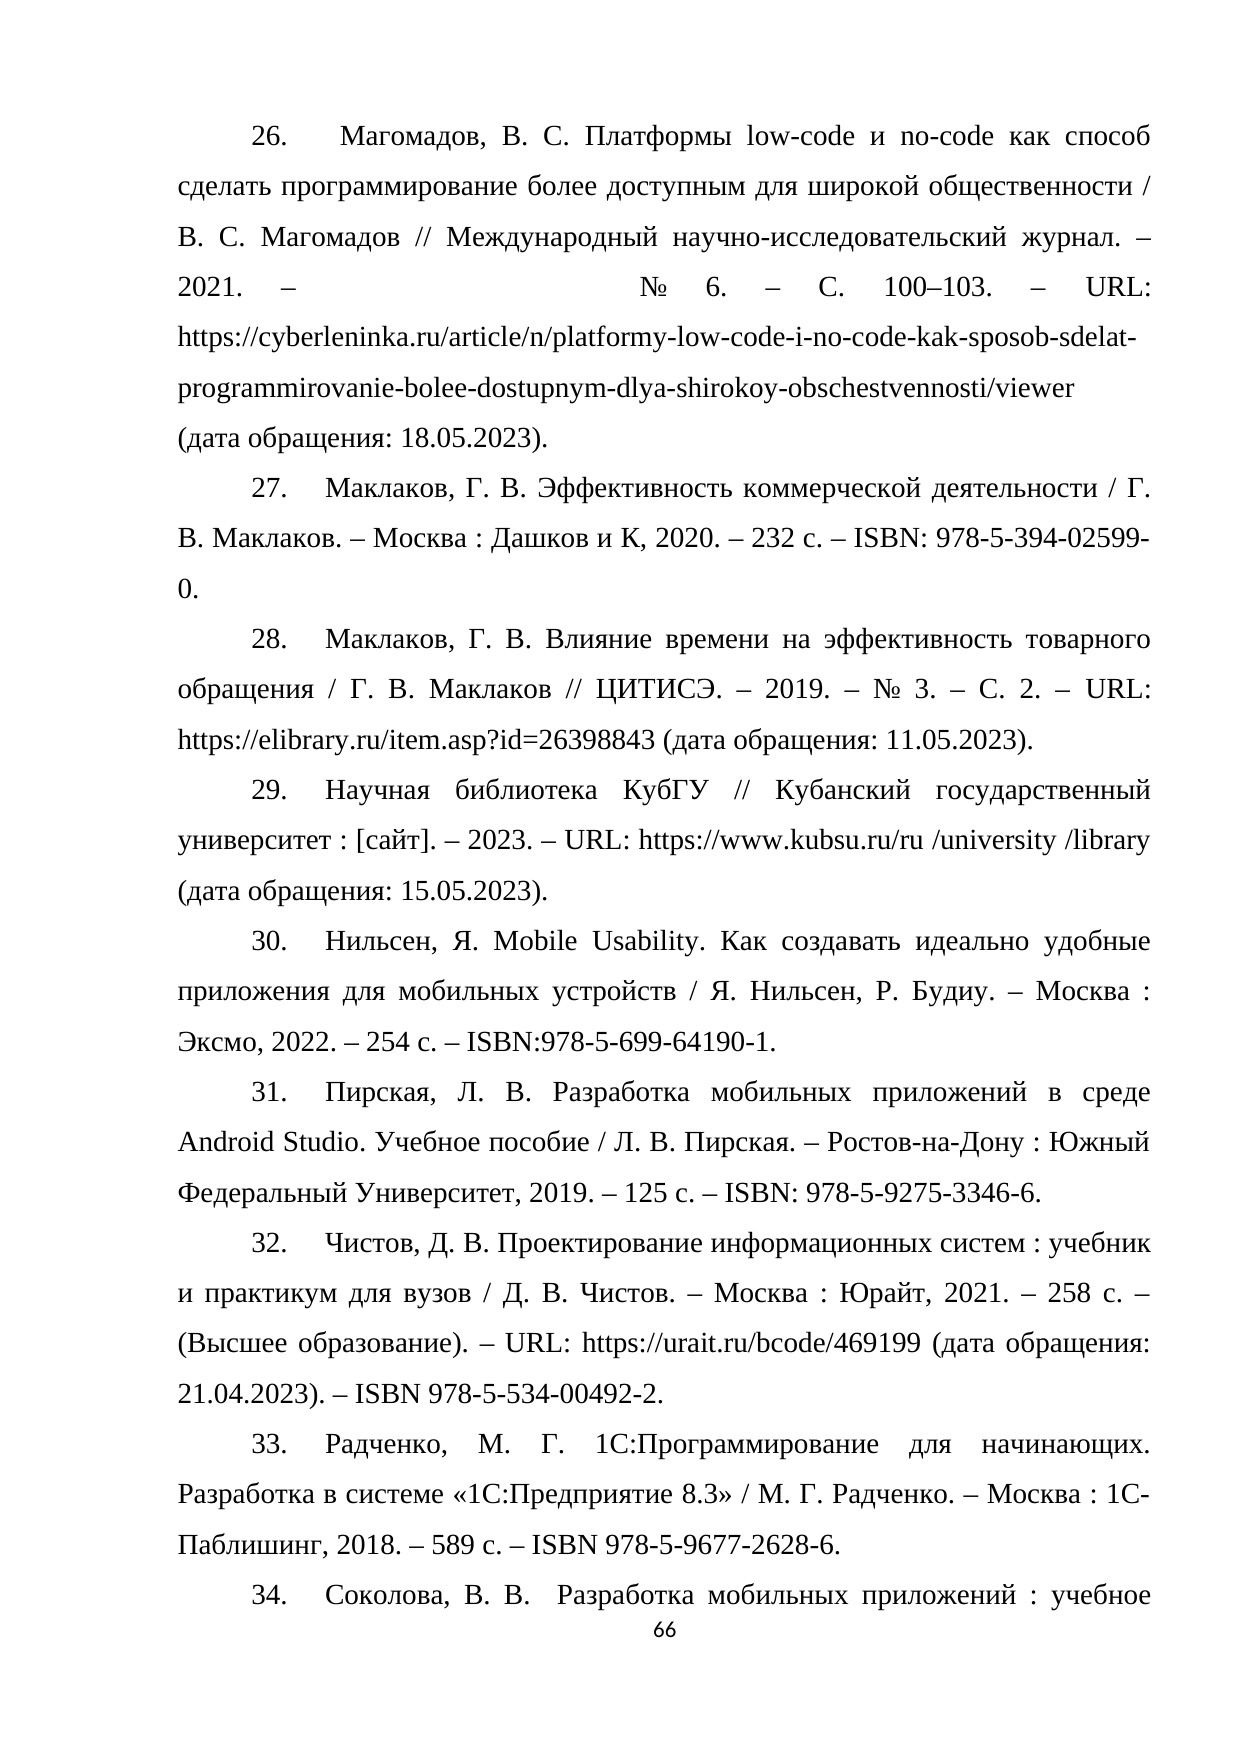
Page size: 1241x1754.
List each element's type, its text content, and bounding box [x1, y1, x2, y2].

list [177, 1577, 1152, 1611]
list Научная библиотека КубГУ // Кубанский государственный университет : [сайт]. – 2023. – URL: https://www.kubsu.ru/ru /university /library (дата обращения: 15.05.2023). [177, 772, 1152, 906]
list Нильсен, Я. Mobile Usability. Как создавать идеально удобные приложения для мобильных устройств / Я. Нильсен, Р. Будиу. – Москва : Эксмо, 2022. – 254 с. – ISBN:978-5-699-64190-1. [177, 923, 1152, 1057]
list Радченко, М. Г. 1С:Программирование для начинающих. Разработка в системе «1С:Предприятие 8.3» / М. Г. Радченко. – Москва : 1С-Паблишинг, 2018. – 589 с. – ISBN 978-5-9677-2628-6. [177, 1426, 1152, 1560]
list Магомадов, В. С. Платформы low-code и no-code как способ сделать программирование более доступным для широкой общественности / В. С. Магомадов // Международный научно-исследовательский журнал. – 2021. – № 6. – С. 100–103. – URL: https://cyberleninka.ru/article/n/platformy-low-code-i-no-code-kak-sposob-sdelat-programmirovanie-bolee-dostupnym-dlya-shirokoy-obschestvennosti/viewer (дата обращения: 18.05.2023). [177, 118, 1152, 453]
list Маклаков, Г. В. Влияние времени на эффективность товарного обращения / Г. В. Маклаков // ЦИТИСЭ. – 2019. – № 3. – С. 2. – URL: https://elibrary.ru/item.asp?id=26398843 (дата обращения: 11.05.2023). [177, 621, 1152, 755]
list Пирская, Л. В. Разработка мобильных приложений в среде Android Studio. Учебное пособие / Л. В. Пирская. – Ростов-на-Дону : Южный Федеральный Университет, 2019. – 125 с. – ISBN: 978-5-9275-3346-6. [177, 1074, 1152, 1208]
list Чистов, Д. В. Проектирование информационных систем : учебник и практикум для вузов / Д. В. Чистов. – Москва : Юрайт, 2021. – 258 с. – (Высшее образование). – URL: https://urait.ru/bcode/469199 (дата обращения: 21.04.2023). – ISBN 978-5-534-00492-2. [177, 1225, 1152, 1409]
list Маклаков, Г. В. Эффективность коммерческой деятельности / Г. В. Маклаков. – Москва : Дашков и К, 2020. – 232 с. – ISBN: 978-5-394-02599-0. [177, 470, 1152, 604]
